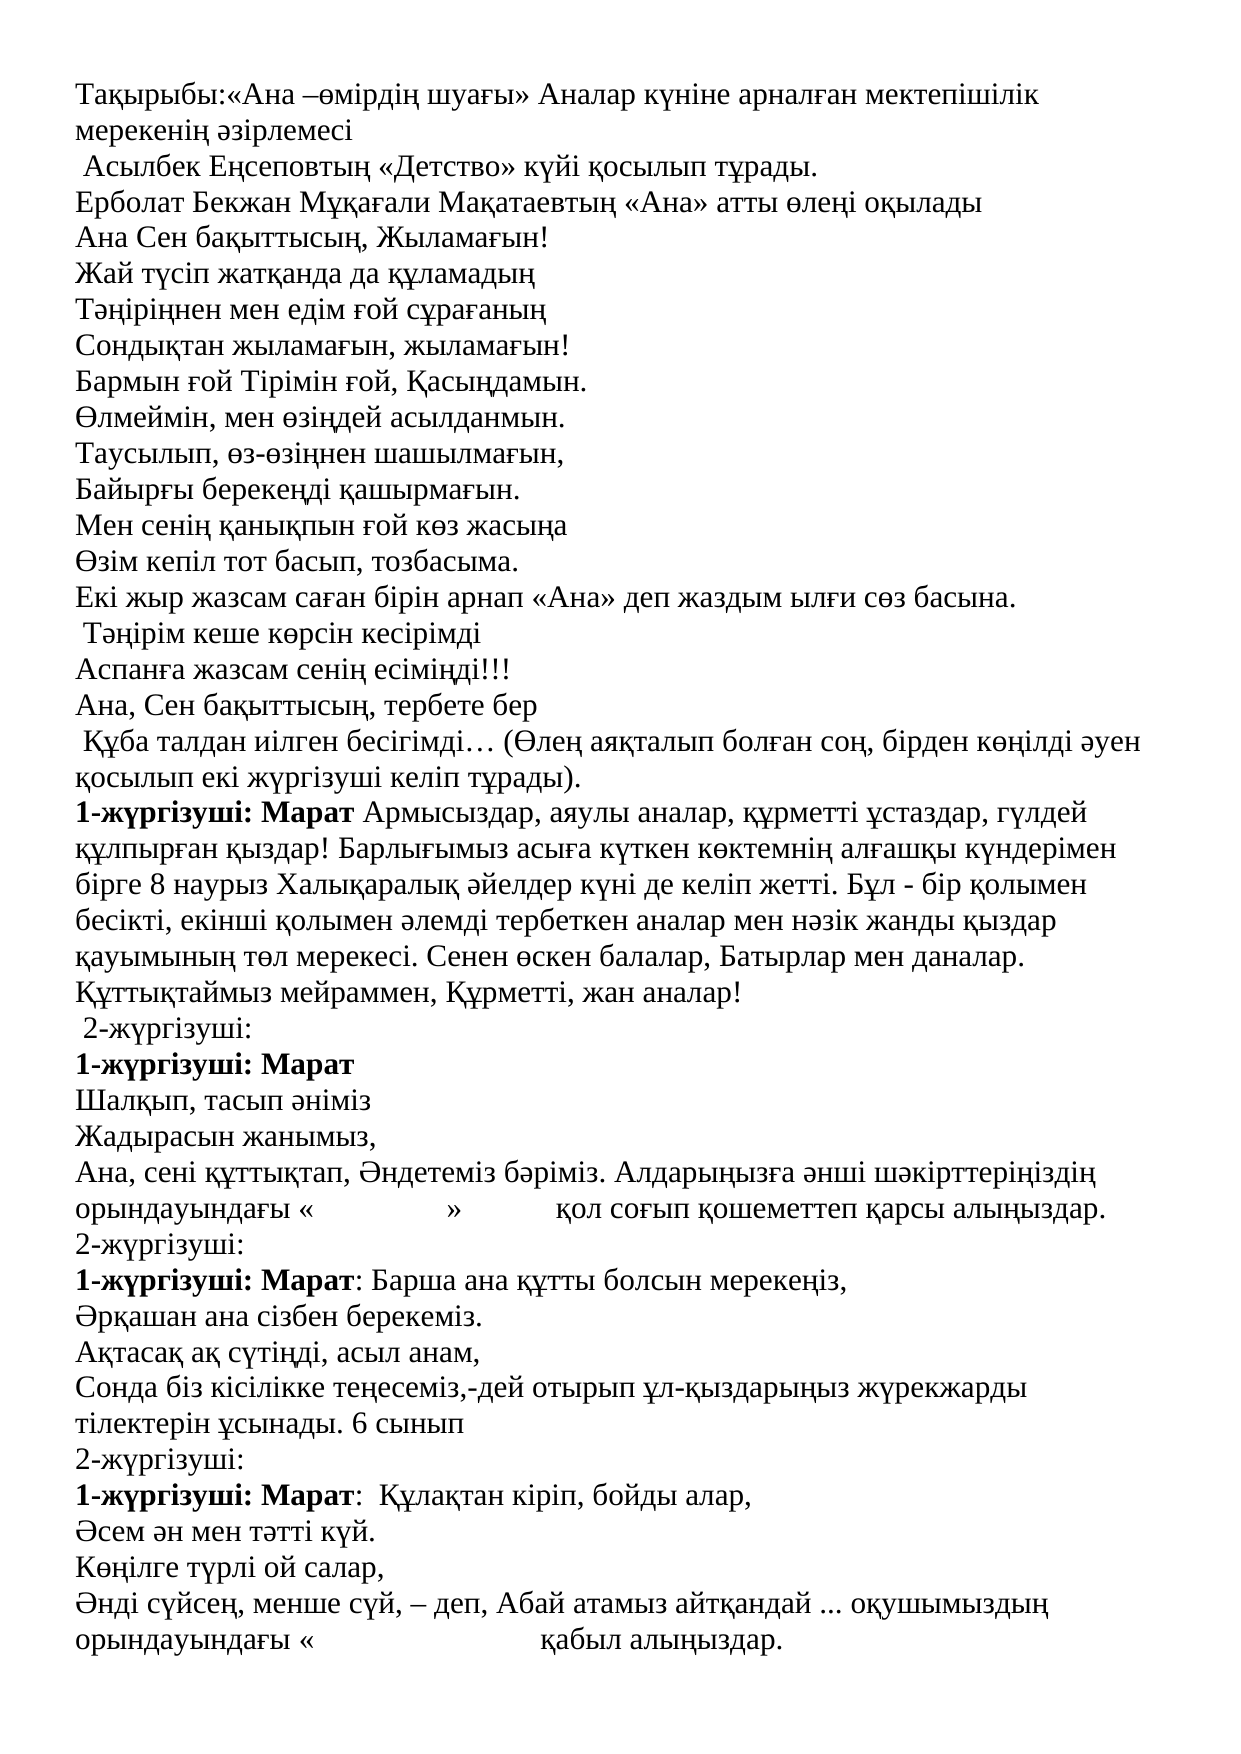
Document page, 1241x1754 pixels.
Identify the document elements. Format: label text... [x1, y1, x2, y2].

text 2-жүргізуші: [75, 1225, 1165, 1261]
text Аспанға жазсам сенің есіміңді!!! [75, 650, 1165, 686]
text Әнді сүйсең, менше сүй, – деп, Абай атамыз айтқандай ... оқушымыздың орындауындағы « қабыл алыңыздар. [75, 1584, 1165, 1656]
text 1-жүргізуші: Марат: Барша ана құтты болсын мерекеңіз, [75, 1261, 1165, 1297]
text Екі жыр жазсам саған бірін арнап «Ана» деп жаздым ылғи сөз басына. [75, 578, 1165, 614]
text 2-жүргізуші: [75, 1009, 1165, 1045]
text Ана Сен бақыттысың, Жыламағын! [75, 219, 1165, 255]
text Жай түсіп жатқанда да құламадың [75, 255, 1165, 291]
text Көңілге түрлі ой салар, [75, 1548, 1165, 1584]
text Бармын ғой Тірімін ғой, Қасыңдамын. [75, 362, 1165, 398]
text Ана, сені құттықтап, Әндетеміз бәріміз. Алдарыңызға әнші шәкірттеріңіздің орындауындағы « » қол соғып қошеметтеп қарсы алыңыздар. [75, 1153, 1165, 1225]
text Ақтасақ ақ сүтіңді, асыл анам, [75, 1333, 1165, 1369]
text Асылбек Еңсеповтың «Детство» күйі қосылып тұрады. [75, 147, 1165, 183]
text Таусылып, өз-өзіңнен шашылмағын, [75, 434, 1165, 470]
text Ерболат Бекжан Мұқағали Мақатаевтың «Ана» атты өлеңі оқылады [75, 183, 1165, 219]
text 2-жүргізуші: [75, 1441, 1165, 1477]
text Әрқашан ана сізбен берекеміз. [75, 1297, 1165, 1333]
text Өзім кепіл тот басып, тозбасыма. [75, 542, 1165, 578]
text Ана, Сен бақыттысың, тербете бер [75, 686, 1165, 722]
text 1-жүргізуші: Марат Армысыздар, аяулы аналар, құрметті ұстаздар, гүлдей құлпырған қыздар! Барлығымыз асыға күткен көктемнің алғашқы күндерімен бірге 8 наурыз Халықаралық әйелдер күні де келіп жетті. Бұл - бір қолымен бесікті, екінші қолымен әлемді тербеткен аналар мен нәзік жанды қыздар қауымының төл мерекесі. Сенен өскен балалар, Батырлар мен даналар. Құттықтаймыз мейраммен, Құрметті, жан аналар! [75, 794, 1165, 1009]
text Шалқып, тасып әніміз [75, 1081, 1165, 1117]
text Әсем ән мен тәтті күй. [75, 1512, 1165, 1548]
text Сондықтан жыламағын, жыламағын! [75, 327, 1165, 362]
text 1-жүргізуші: Марат: Құлақтан кіріп, бойды алар, [75, 1477, 1165, 1512]
text Тәңірім кеше көрсін кесірімді [75, 614, 1165, 650]
text 1-жүргізуші: Марат [75, 1045, 1165, 1081]
text Тақырыбы:«Ана –өмірдің шуағы» Аналар күніне арналған мектепішілік мерекенің әзірлемесі [75, 75, 1165, 147]
text Өлмеймін, мен өзіңдей асылданмын. [75, 398, 1165, 434]
text Мен сенің қанықпын ғой көз жасыңа [75, 506, 1165, 542]
text Құба талдан иілген бесігімді… (Өлең аяқталып болған соң, бірден көңілді әуен қосылып екі жүргізуші келіп тұрады). [75, 722, 1165, 794]
text Жадырасын жанымыз, [75, 1117, 1165, 1153]
text Сонда біз кісілікке теңесеміз,-дей отырып ұл-қыздарыңыз жүрекжарды тілектерін ұсынады. 6 сынып [75, 1369, 1165, 1441]
text Тәңіріңнен мен едім ғой сұрағаның [75, 291, 1165, 327]
text Байырғы берекеңді қашырмағын. [75, 470, 1165, 506]
